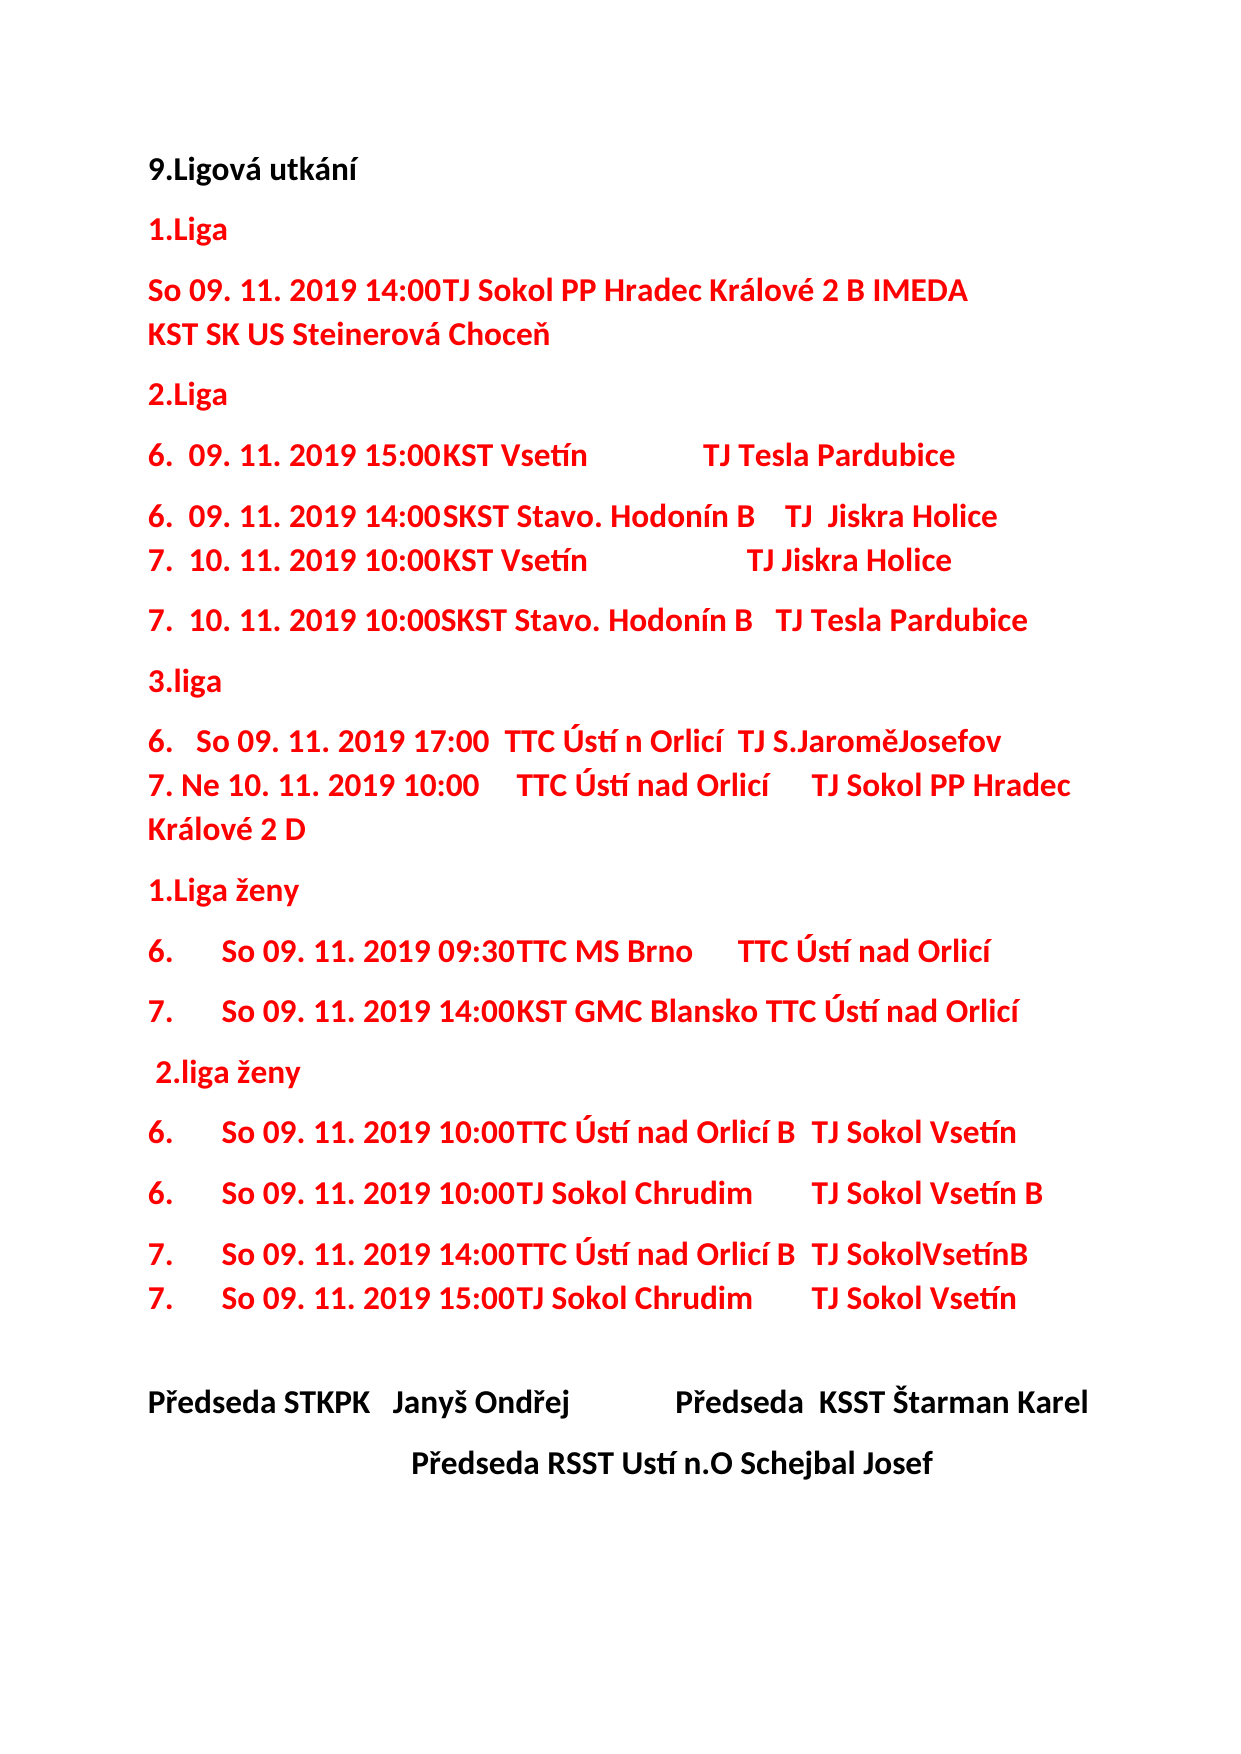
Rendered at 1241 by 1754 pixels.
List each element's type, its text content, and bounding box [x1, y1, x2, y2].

text 6. So 09. 11. 2019 10:00 TJ Sokol Chrudim TJ Sokol Vsetín B [148, 1172, 1093, 1213]
text 1.Liga ženy [148, 869, 1093, 910]
text Předseda STKPK Janyš Ondřej Předseda KSST Štarman Karel [148, 1381, 1093, 1422]
text 6. So 09. 11. 2019 17:00 TTC Ústí n Orlicí TJ S.JaroměJosefov 7. Ne 10. 11. 2019 10:00 TTC Ústí nad Orlicí TJ Sokol PP Hradec Králové 2 D [148, 721, 1093, 849]
text 6. So 09. 11. 2019 10:00 TTC Ústí nad Orlicí B TJ Sokol Vsetín [148, 1112, 1093, 1152]
text 6. 09. 11. 2019 15:00 KST Vsetín TJ Tesla Pardubice [148, 434, 1093, 475]
text 9.Ligová utkání [148, 148, 1093, 188]
text 6. 09. 11. 2019 14:00 SKST Stavo. Hodonín B TJ Jiskra Holice 7. 10. 11. 2019 10:00 KST Vsetín TJ Jiskra Holice [148, 495, 1093, 579]
text 2.liga ženy [148, 1051, 1093, 1092]
text 2.Liga [148, 373, 1093, 414]
text So 09. 11. 2019 14:00 TJ Sokol PP Hradec Králové 2 B IMEDA KST SK US Steinerová Choceň [148, 269, 1093, 353]
text Předseda RSST Ustí n.O Schejbal Josef [148, 1442, 1093, 1483]
text 7. So 09. 11. 2019 14:00 TTC Ústí nad Orlicí B TJ SokolVsetínB 7. So 09. 11. 2019 15:00 TJ Sokol Chrudim TJ Sokol Vsetín [148, 1233, 1093, 1361]
text 7. 10. 11. 2019 10:00SKST Stavo. Hodonín B TJ Tesla Pardubice [148, 599, 1093, 640]
text 7. So 09. 11. 2019 14:00 KST GMC Blansko TTC Ústí nad Orlicí [148, 990, 1093, 1031]
text 6. So 09. 11. 2019 09:30 TTC MS Brno TTC Ústí nad Orlicí [148, 930, 1093, 970]
text 3.liga [148, 660, 1093, 701]
text 1.Liga [148, 208, 1093, 249]
